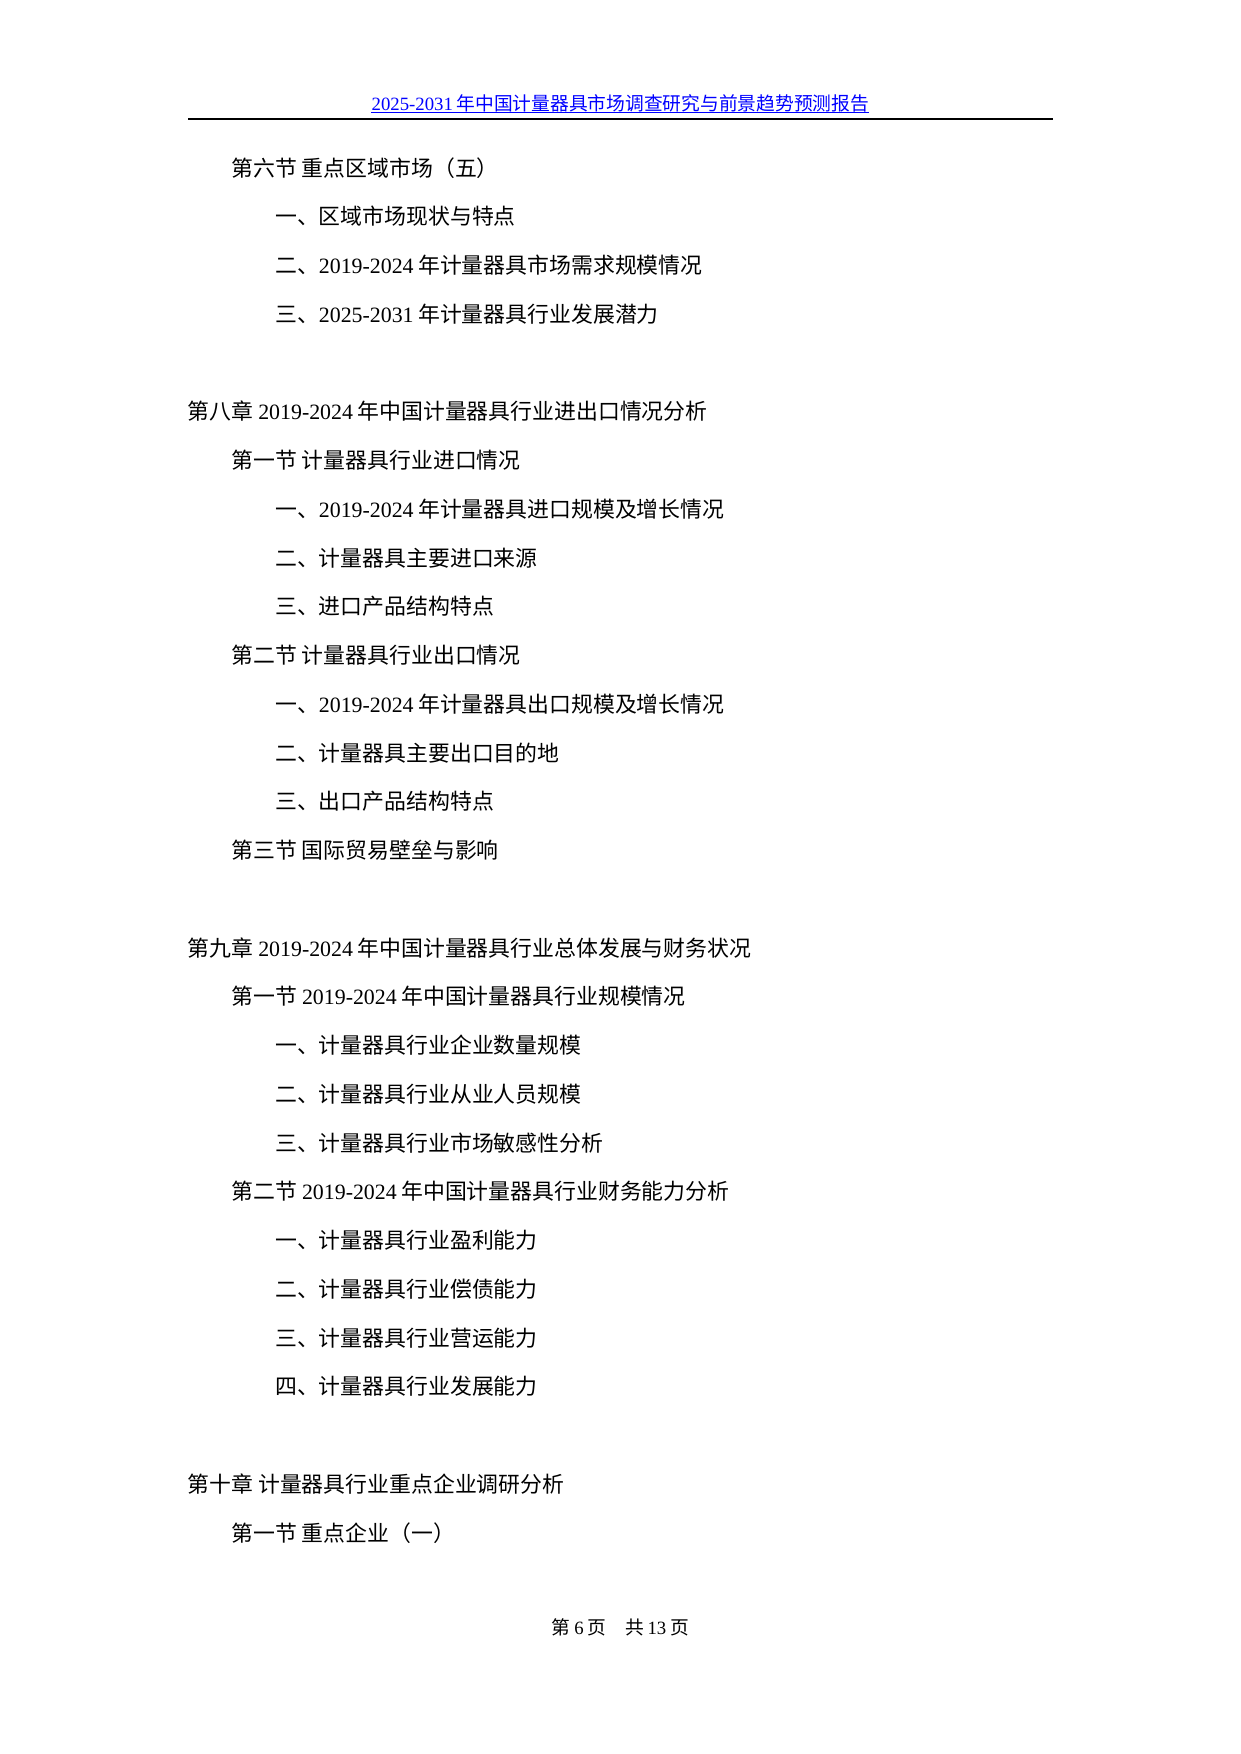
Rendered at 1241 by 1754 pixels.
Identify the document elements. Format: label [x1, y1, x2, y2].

text [187, 150, 1053, 1548]
